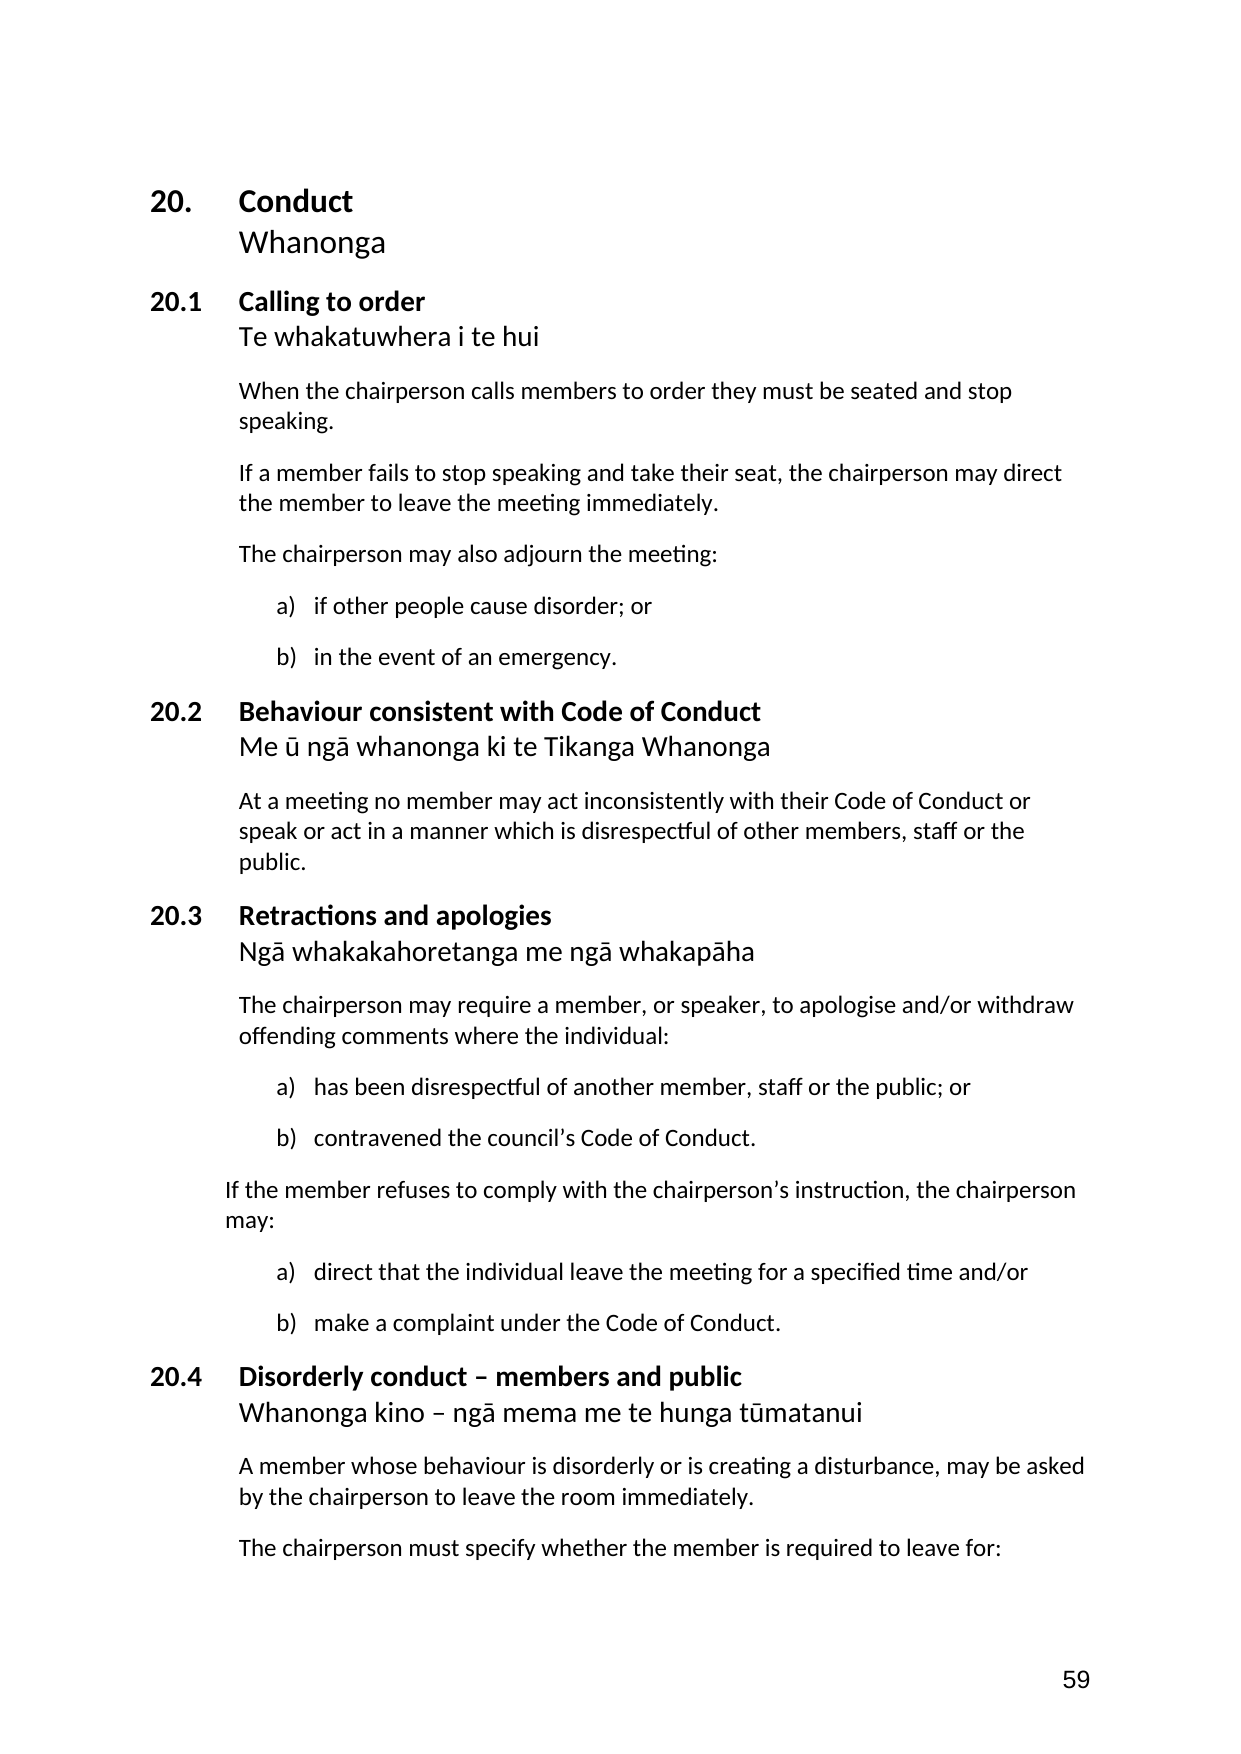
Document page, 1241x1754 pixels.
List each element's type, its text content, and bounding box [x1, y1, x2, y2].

text A member whose behaviour is disorderly or is creating a disturbance, may be asked by the chairperson to leave the room immediately. [239, 1451, 1090, 1512]
subtitle Behaviour consistent with Code of Conduct [150, 693, 1090, 728]
list if other people cause disorder; or [276, 590, 1090, 621]
subtitle Retractions and apologies [150, 897, 1090, 933]
text Whanonga kino – ngā mema me te hunga tūmatanui [239, 1394, 1090, 1430]
text If a member fails to stop speaking and take their seat, the chairperson may direct the member to leave the meeting immediately. [239, 457, 1090, 518]
text At a meeting no member may act inconsistently with their Code of Conduct or speak or act in a manner which is disrespectful of other members, staff or the public. [239, 785, 1090, 876]
text Whanonga [239, 221, 1090, 262]
list direct that the individual leave the meeting for a specified time and/or [276, 1256, 1090, 1286]
text When the chairperson calls members to order they must be seated and stop speaking. [239, 375, 1090, 436]
subtitle Disorderly conduct – members and public [150, 1358, 1090, 1394]
list in the event of an emergency. [276, 641, 1090, 672]
list contravened the council’s Code of Conduct. [276, 1122, 1090, 1153]
subtitle Conduct [150, 181, 1090, 221]
text If the member refuses to comply with the chairperson’s instruction, the chairperson may: [225, 1174, 1090, 1235]
text Me ū ngā whanonga ki te Tikanga Whanonga [239, 728, 1090, 764]
list has been disrespectful of another member, staff or the public; or [276, 1071, 1090, 1102]
text The chairperson must specify whether the member is required to leave for: [239, 1532, 1090, 1563]
list make a complaint under the Code of Conduct. [276, 1307, 1090, 1338]
text Ngā whakakahoretanga me ngā whakapāha [239, 933, 1090, 968]
text Te whakatuwhera i te hui [239, 318, 1090, 354]
text The chairperson may require a member, or speaker, to apologise and/or withdraw offending comments where the individual: [239, 989, 1090, 1050]
subtitle Calling to order [150, 283, 1090, 318]
text The chairperson may also adjourn the meeting: [239, 539, 1090, 569]
